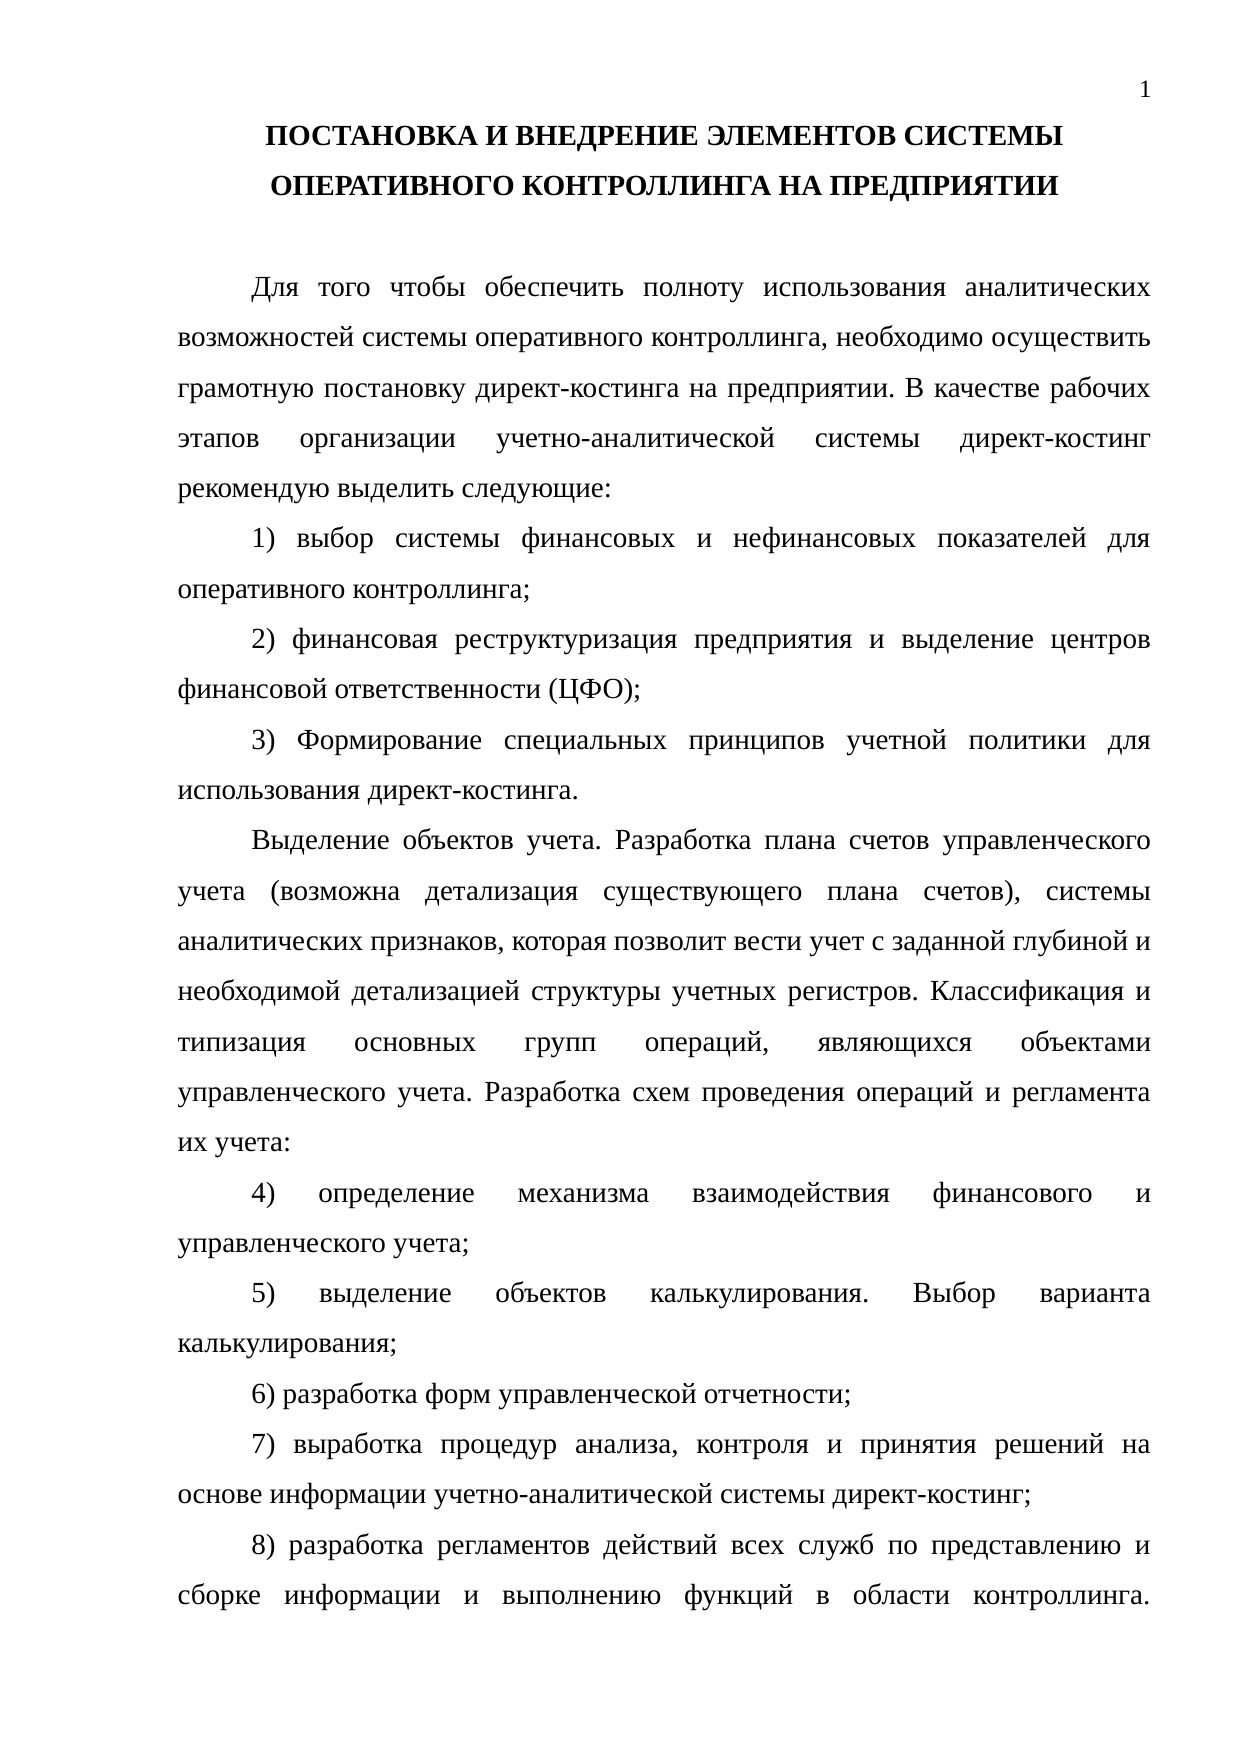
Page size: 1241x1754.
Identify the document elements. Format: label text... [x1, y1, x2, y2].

text Выделение объектов учета. Разработка плана счетов управленческого учета (возможна детализация существующего плана счетов), системы аналитических признаков, которая позволит вести учет с заданной глубиной и необходимой детализацией структуры учетных регистров. Классификация и типизация основных групп операций, являющихся объектами управленческого учета. Разработка схем проведения операций и регламента их учета: [177, 822, 1152, 1158]
text Для того чтобы обеспечить полноту использования аналитических возможностей системы оперативного контроллинга, необходимо осуществить грамотную постановку директ-костинга на предприятии. В качестве рабочих этапов организации учетно-аналитической системы директ-костинг рекомендую выделить следующие: [177, 269, 1152, 504]
text 3) Формирование специальных принципов учетной политики для использования директ-костинга. [177, 722, 1152, 806]
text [177, 1527, 1152, 1611]
text ПОСТАНОВКА И ВНЕДРЕНИЕ ЭЛЕМЕНТОВ СИСТЕМЫ ОПЕРАТИВНОГО КОНТРОЛЛИНГА НА ПРЕДПРИЯТИИ [177, 118, 1152, 202]
text 7) выработка процедур анализа, контроля и принятия решений на основе информации учетно-аналитической системы директ-костинг; [177, 1426, 1152, 1510]
text 1) выбор системы финансовых и нефинансовых показателей для оперативного контроллинга; [177, 521, 1152, 604]
text 2) финансовая реструктуризация предприятия и выделение центров финансовой ответственности (ЦФО); [177, 621, 1152, 705]
text 4) определение механизма взаимодействия финансового и управленческого учета; [177, 1175, 1152, 1258]
text 5) выделение объектов калькулирования. Выбор варианта калькулирования; [177, 1275, 1152, 1359]
text 6) разработка форм управленческой отчетности; [177, 1376, 1152, 1409]
